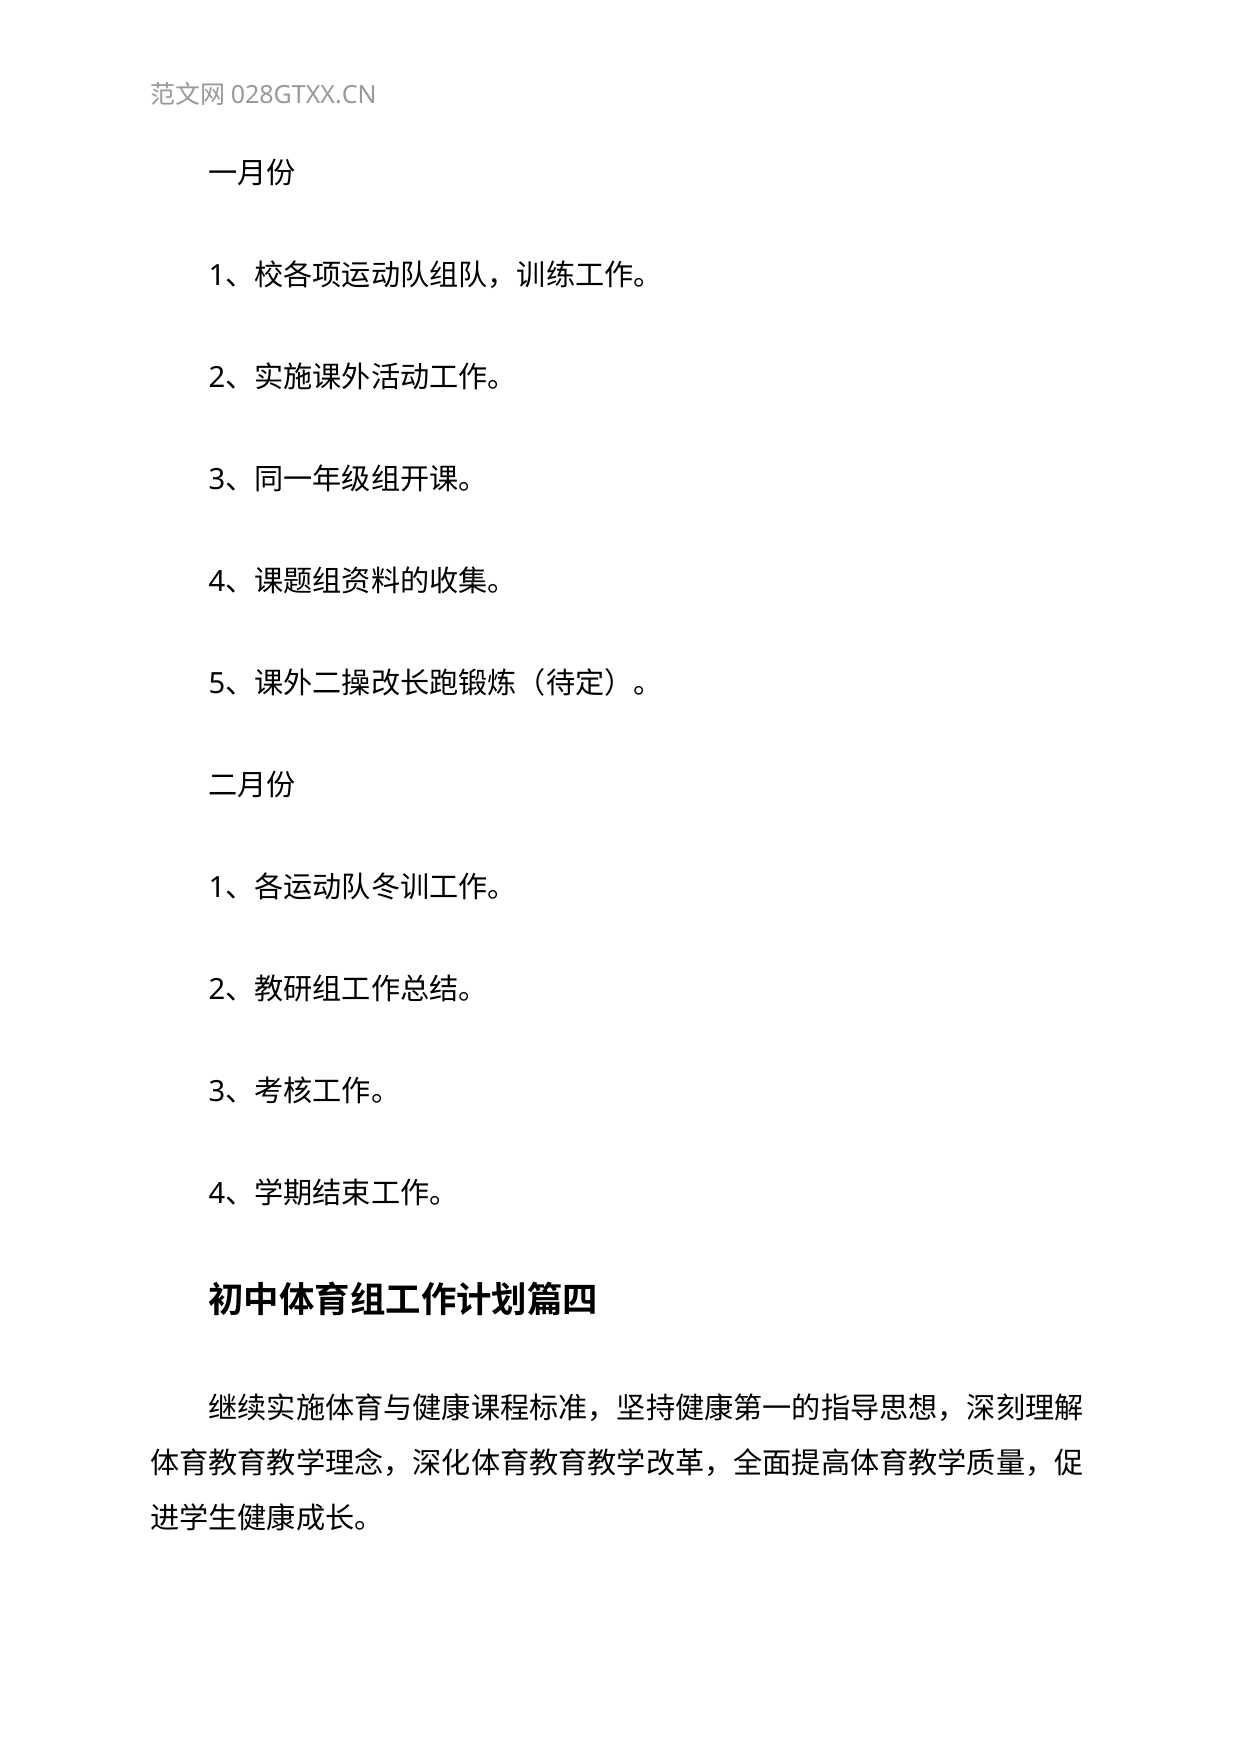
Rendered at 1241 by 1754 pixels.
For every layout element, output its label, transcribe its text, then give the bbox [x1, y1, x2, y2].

text 2、教研组工作总结。 [150, 965, 1090, 1008]
text 3、同一年级组开课。 [150, 456, 1090, 498]
text 一月份 [150, 150, 1090, 192]
text 二月份 [150, 762, 1090, 804]
text 5、课外二操改长跑锻炼（待定）。 [150, 660, 1090, 702]
text 1、校各项运动队组队，训练工作。 [150, 252, 1090, 294]
text 初中体育组工作计划篇四 [150, 1271, 1090, 1323]
text 4、学期结束工作。 [150, 1169, 1090, 1212]
text 2、实施课外活动工作。 [150, 354, 1090, 396]
text 4、课题组资料的收集。 [150, 558, 1090, 600]
text 继续实施体育与健康课程标准，坚持健康第一的指导思想，深刻理解体育教育教学理念，深化体育教育教学改革，全面提高体育教学质量，促进学生健康成长。 [150, 1385, 1090, 1537]
text 3、考核工作。 [150, 1067, 1090, 1110]
text 1、各运动队冬训工作。 [150, 863, 1090, 906]
